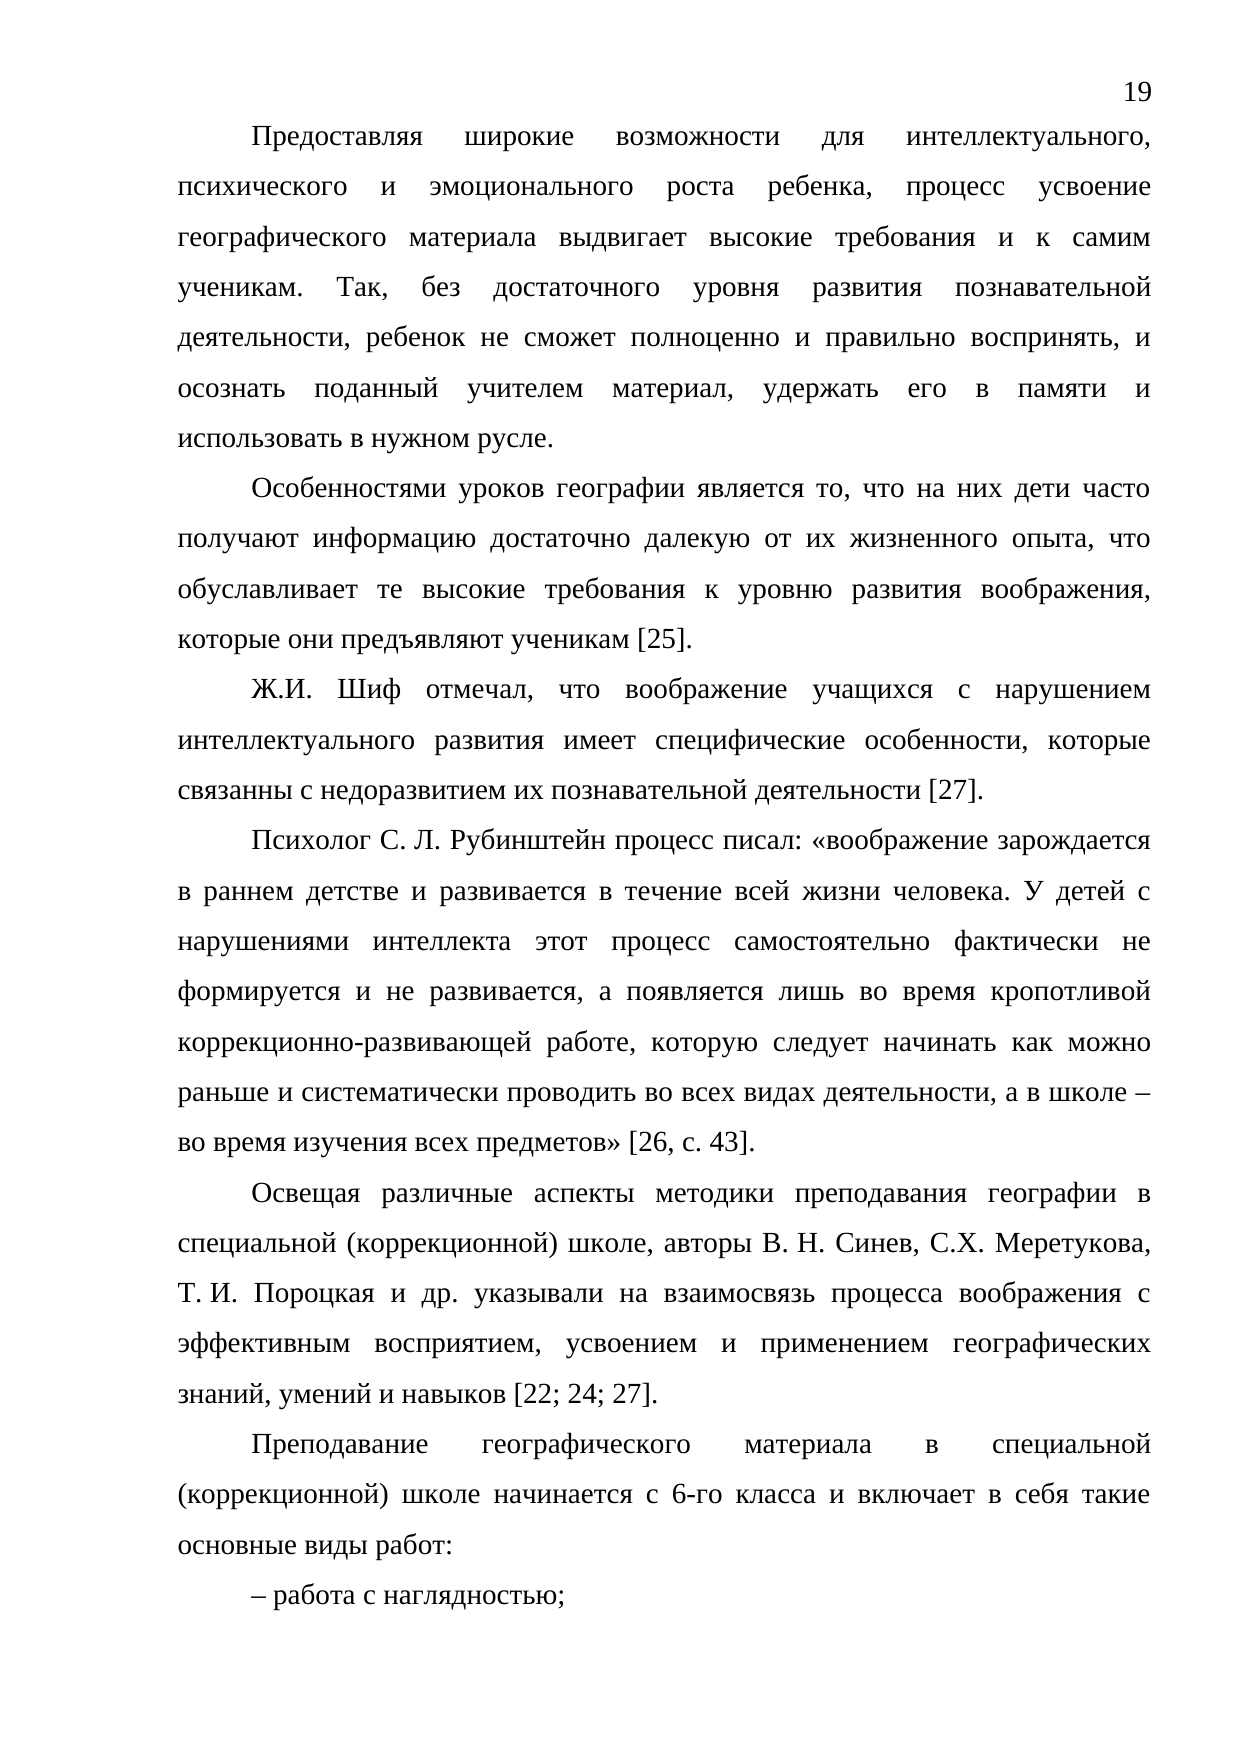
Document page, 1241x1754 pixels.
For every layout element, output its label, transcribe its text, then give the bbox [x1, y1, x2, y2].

text Особенностями уроков географии является то, что на них дети часто получают информацию достаточно далекую от их жизненного опыта, что обуславливает те высокие требования к уровню развития воображения, которые они предъявляют ученикам [25]. [177, 470, 1152, 655]
text Предоставляя широкие возможности для интеллектуального, психического и эмоционального роста ребенка, процесс усвоение географического материала выдвигает высокие требования и к самим ученикам. Так, без достаточного уровня развития познавательной деятельности, ребенок не сможет полноценно и правильно воспринять, и осознать поданный учителем материал, удержать его в памяти и использовать в нужном русле. [177, 118, 1152, 453]
text Преподавание географического материала в специальной (коррекционной) школе начинается с 6-го класса и включает в себя такие основные виды работ: [177, 1426, 1152, 1560]
text Ж.И. Шиф отмечал, что воображение учащихся с нарушением интеллектуального развития имеет специфические особенности, которые связанны с недоразвитием их познавательной деятельности [27]. [177, 672, 1152, 806]
text Освещая различные аспекты методики преподавания географии в специальной (коррекционной) школе, авторы В. Н. Синев, С.Х. Меретукова, Т. И. Пороцкая и др. указывали на взаимосвязь процесса воображения с эффективным восприятием, усвоением и применением географических знаний, умений и навыков [22; 24; 27]. [177, 1175, 1152, 1409]
text Психолог С. Л. Рубинштейн процесс писал: «воображение зарождается в раннем детстве и развивается в течение всей жизни человека. У детей с нарушениями интеллекта этот процесс самостоятельно фактически не формируется и не развивается, а появляется лишь во время кропотливой коррекционно-развивающей работе, которую следует начинать как можно раньше и систематически проводить во всех видах деятельности, а в школе – во время изучения всех предметов» [26, с. 43]. [177, 822, 1152, 1158]
text – работа с наглядностью; [177, 1577, 1152, 1611]
